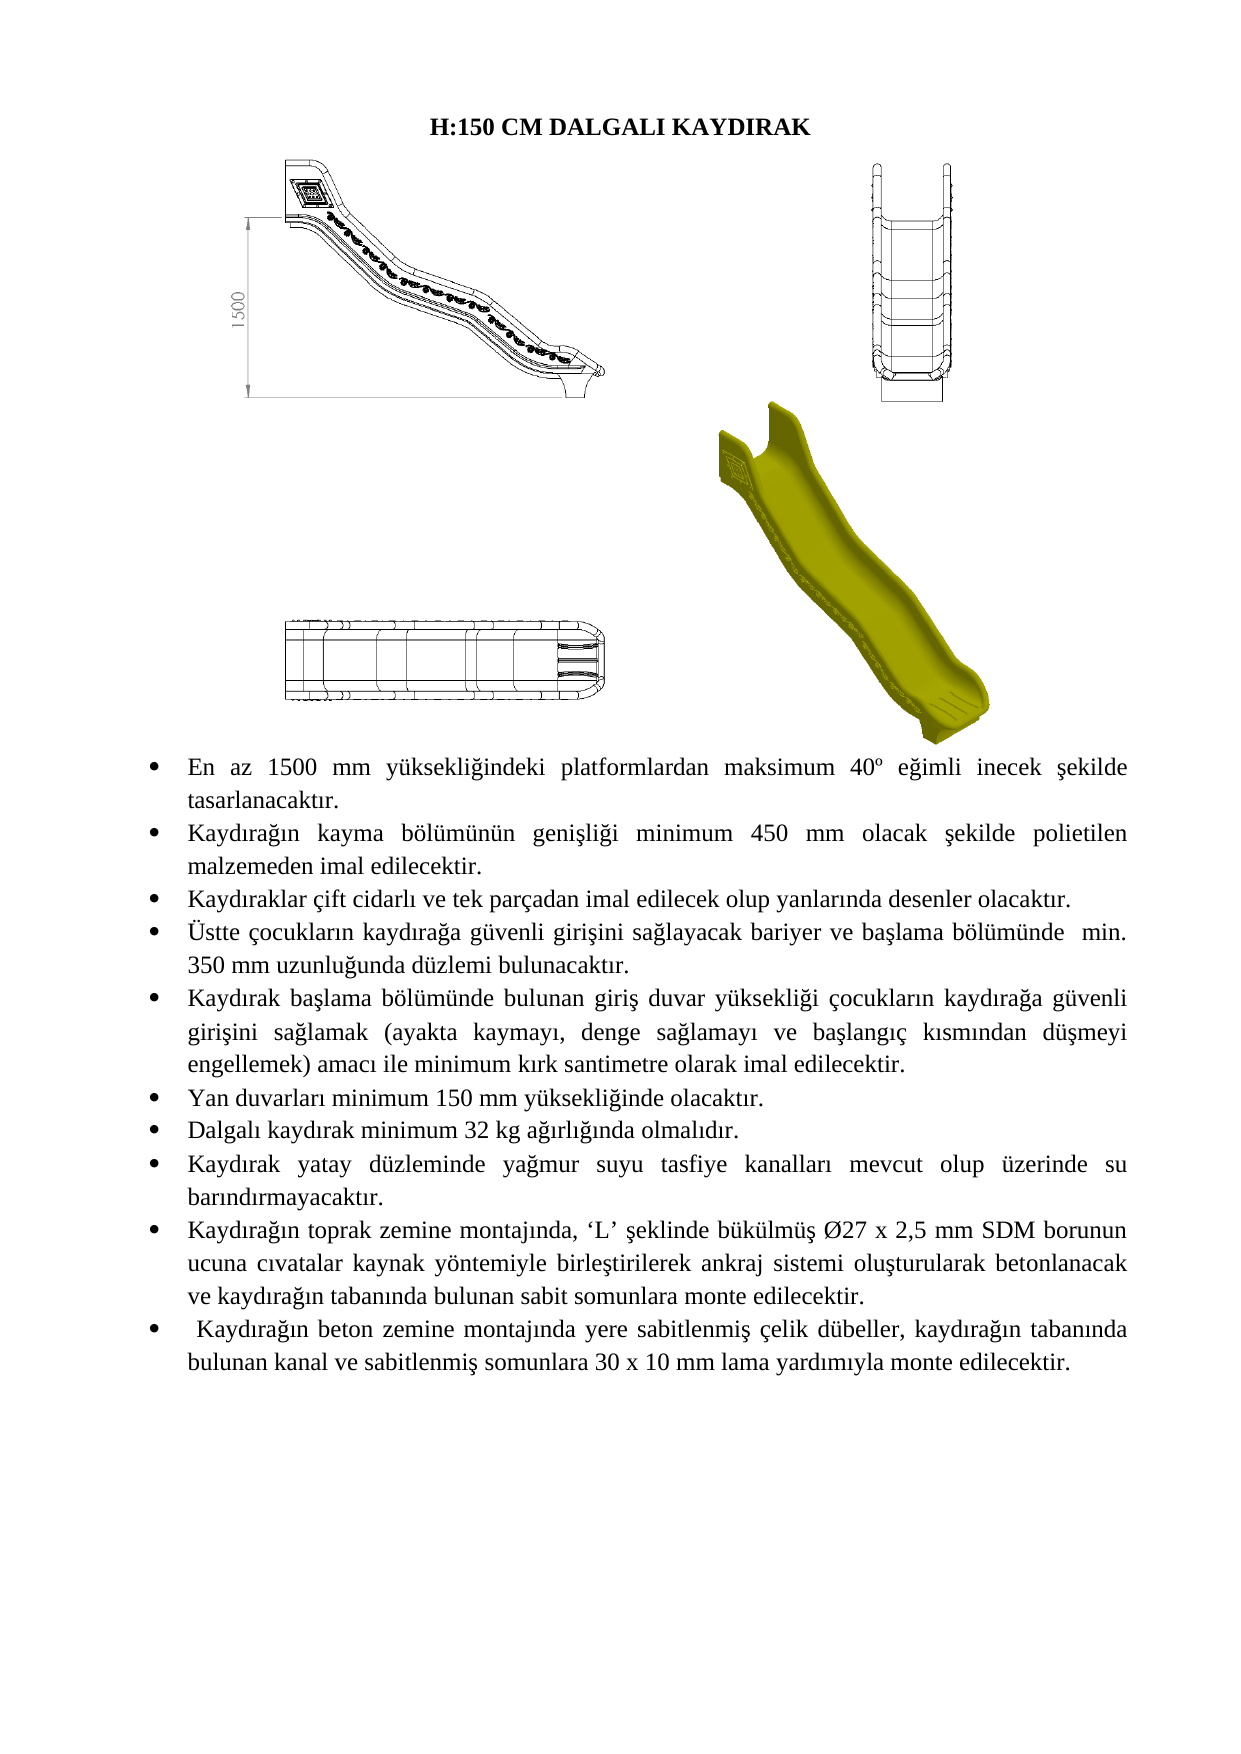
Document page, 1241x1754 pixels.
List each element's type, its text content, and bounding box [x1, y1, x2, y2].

list Kaydırak başlama bölümünde bulunan giriş duvar yüksekliği çocukların kaydırağa güvenli girişini sağlamak (ayakta kaymayı, denge sağlamayı ve başlangıç kısmından düşmeyi engellemek) amacı ile minimum kırk santimetre olarak imal edilecektir. [150, 983, 1128, 1078]
list En az 1500 mm yüksekliğindeki platformlardan maksimum 40º eğimli inecek şekilde tasarlanacaktır. [150, 752, 1128, 814]
list Kaydırağın kayma bölümünün genişliği minimum 450 mm olacak şekilde polietilen malzemeden imal edilecektir. [150, 818, 1128, 880]
list Yan duvarları minimum 150 mm yüksekliğinde olacaktır. [150, 1083, 1128, 1111]
list Kaydırak yatay düzleminde yağmur suyu tasfiye kanalları mevcut olup üzerinde su barındırmayacaktır. [150, 1149, 1128, 1210]
list Kaydıraklar çift cidarlı ve tek parçadan imal edilecek olup yanlarında desenler olacaktır. [150, 884, 1128, 913]
picture [222, 145, 1018, 749]
list Dalgalı kaydırak minimum 32 kg ağırlığında olmalıdır. [150, 1116, 1128, 1144]
list Kaydırağın toprak zemine montajında, ‘L’ şeklinde bükülmüş Ø27 x 2,5 mm SDM borunun ucuna cıvatalar kaynak yöntemiyle birleştirilerek ankraj sistemi oluşturularak betonlanacak ve kaydırağın tabanında bulunan sabit somunlara monte edilecektir. [150, 1215, 1128, 1309]
list Kaydırağın beton zemine montajında yere sabitlenmiş çelik dübeller, kaydırağın tabanında bulunan kanal ve sabitlenmiş somunlara 30 x 10 mm lama yardımıyla monte edilecektir. [150, 1314, 1128, 1376]
list Üstte çocukların kaydırağa güvenli girişini sağlayacak bariyer ve başlama bölümünde min. 350 mm uzunluğunda düzlemi bulunacaktır. [150, 917, 1128, 979]
